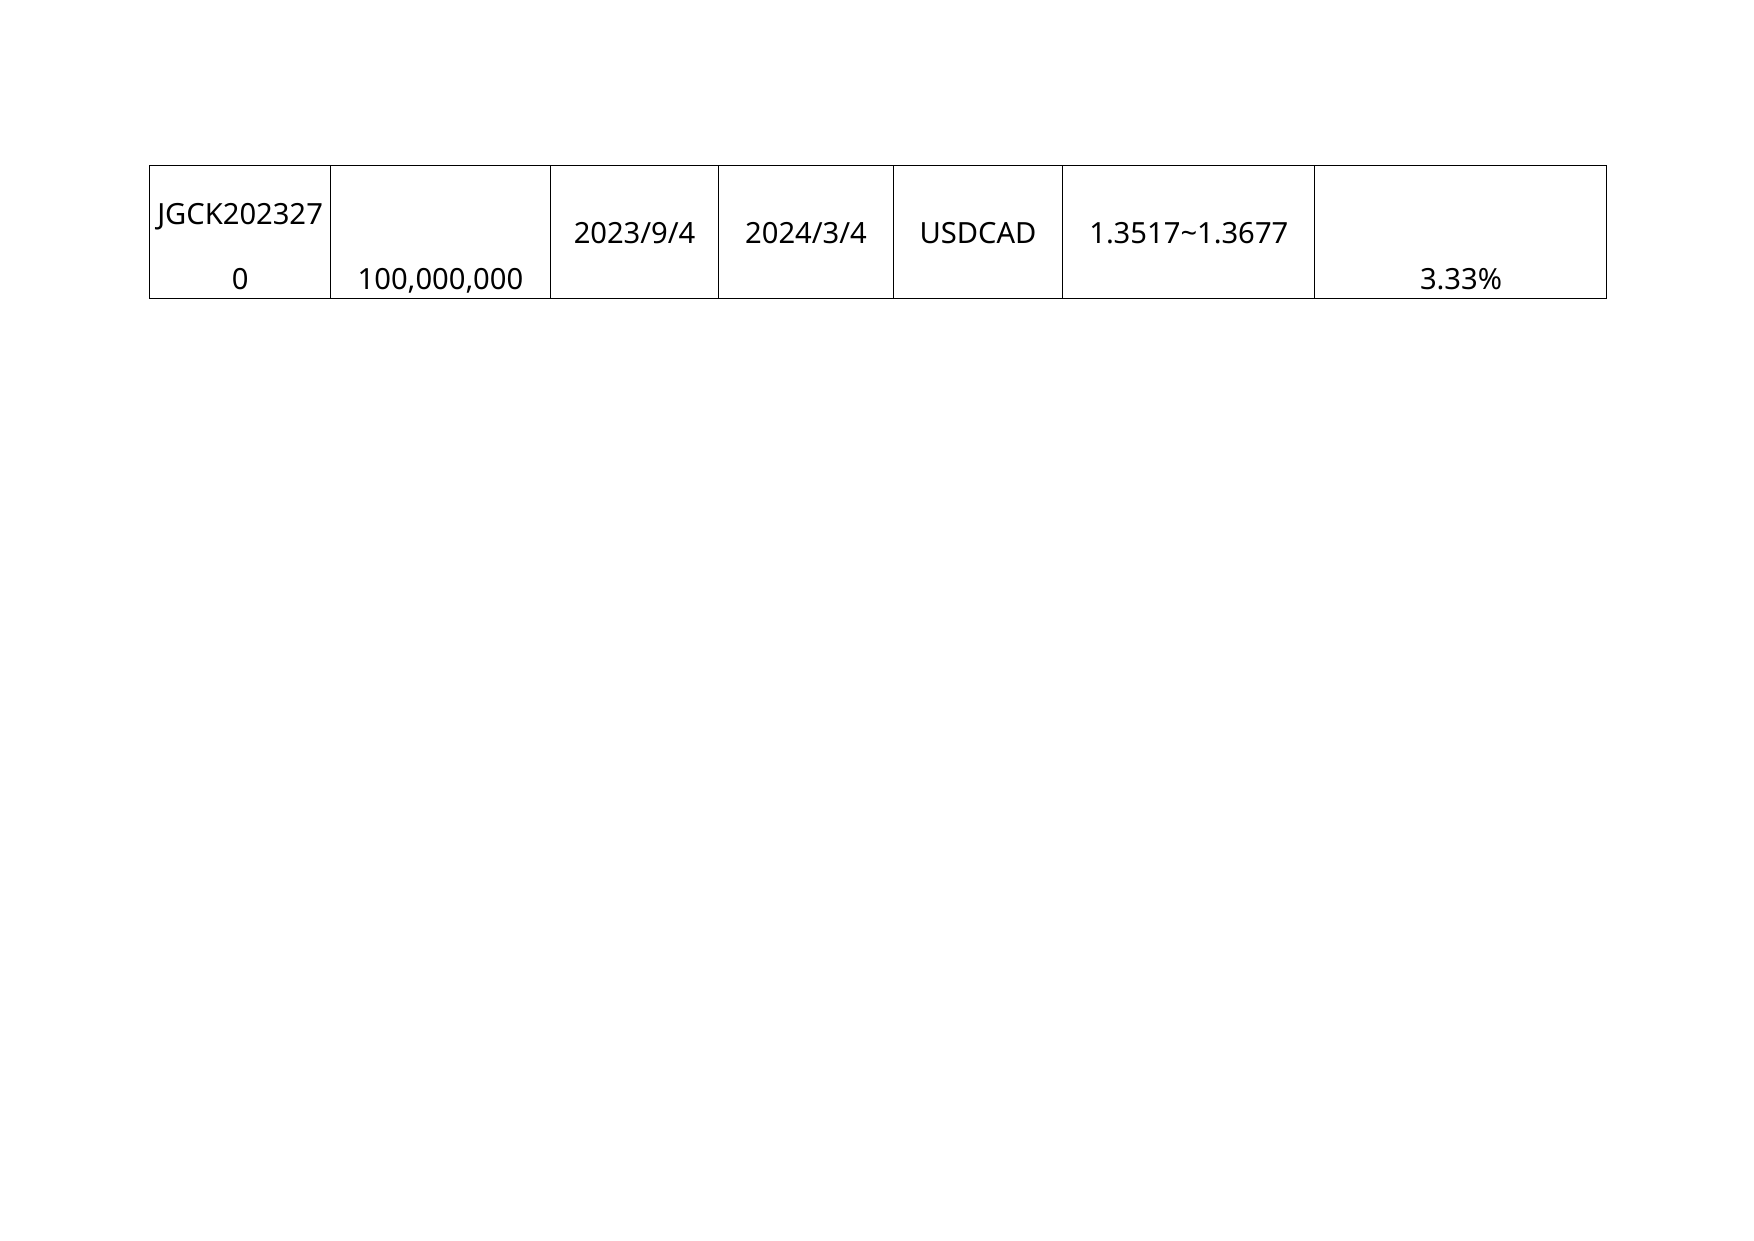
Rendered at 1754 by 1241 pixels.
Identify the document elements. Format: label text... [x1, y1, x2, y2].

table_cell 1.3517~1.3677 [1063, 166, 1314, 298]
table_cell JGCK2023270 [150, 166, 330, 298]
table_cell 100,000,000 [331, 166, 550, 298]
table_cell USDCAD [894, 166, 1062, 298]
table_cell 2024/3/4 [719, 166, 893, 298]
table_cell 3.33% [1315, 166, 1606, 298]
table_cell 2023/9/4 [551, 166, 718, 298]
